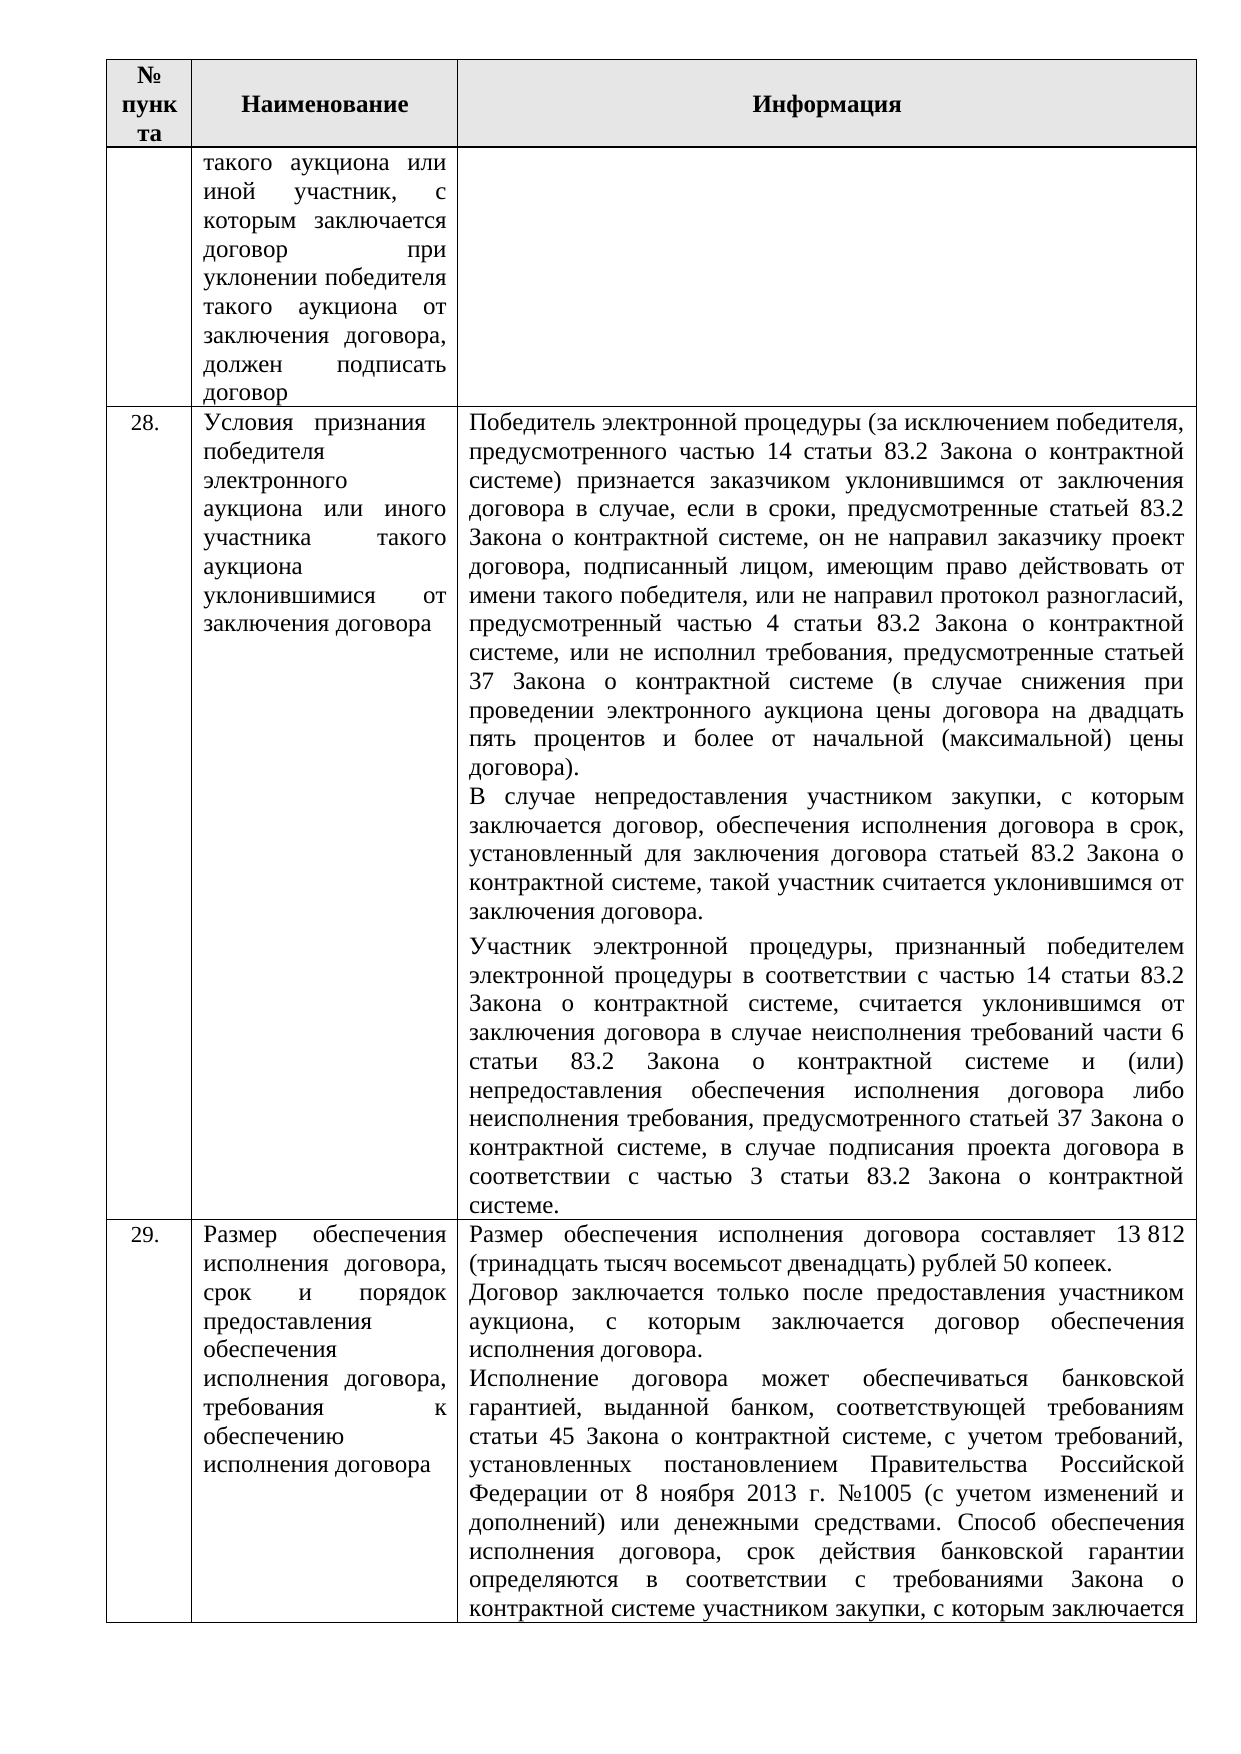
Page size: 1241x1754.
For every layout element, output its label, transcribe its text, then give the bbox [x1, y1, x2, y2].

table_cell [107, 407, 191, 1218]
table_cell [458, 1220, 1196, 1622]
table_cell Условия признания победителя электронного аукциона или иного участника такого аукциона уклонившимися от заключения договора [192, 407, 457, 1218]
table_header Наименование [192, 60, 457, 146]
table_cell [107, 1220, 191, 1622]
table_header Информация [458, 60, 1196, 146]
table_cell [192, 1220, 457, 1622]
table_cell Победитель электронной процедуры (за исключением победителя, предусмотренного частью 14 статьи 83.2 Закона о контрактной системе) признается заказчиком уклонившимся от заключения договора в случае, если в сроки, предусмотренные статьей 83.2 Закона о контрактной системе, он не направил заказчику проект договора, подписанный лицом, имеющим право действовать от имени такого победителя, или не направил протокол разногласий, предусмотренный частью 4 статьи 83.2 Закона о контрактной системе, или не исполнил требования, предусмотренные статьей 37 Закона о контрактной системе (в случае снижения при проведении электронного аукциона цены договора на двадцать пять процентов и более от начальной (максимальной) цены договора). В случае непредоставления участником закупки, с которым заключается договор, обеспечения исполнения договора в срок, установленный для заключения договора статьей 83.2 Закона о контрактной системе, такой участник считается уклонившимся от заключения договора. Участник электронной процедуры, признанный победителем электронной процедуры в соответствии с частью 14 статьи 83.2 Закона о контрактной системе, считается уклонившимся от заключения договора в случае неисполнения требований части 6 статьи 83.2 Закона о контрактной системе и (или) непредоставления обеспечения исполнения договора либо неисполнения требования, предусмотренного статьей 37 Закона о контрактной системе, в случае подписания проекта договора в соответствии с частью 3 статьи 83.2 Закона о контрактной системе. [458, 407, 1196, 1218]
table_cell [107, 148, 191, 406]
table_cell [458, 148, 1196, 406]
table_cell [192, 148, 457, 406]
table_header № пункта [107, 60, 191, 146]
